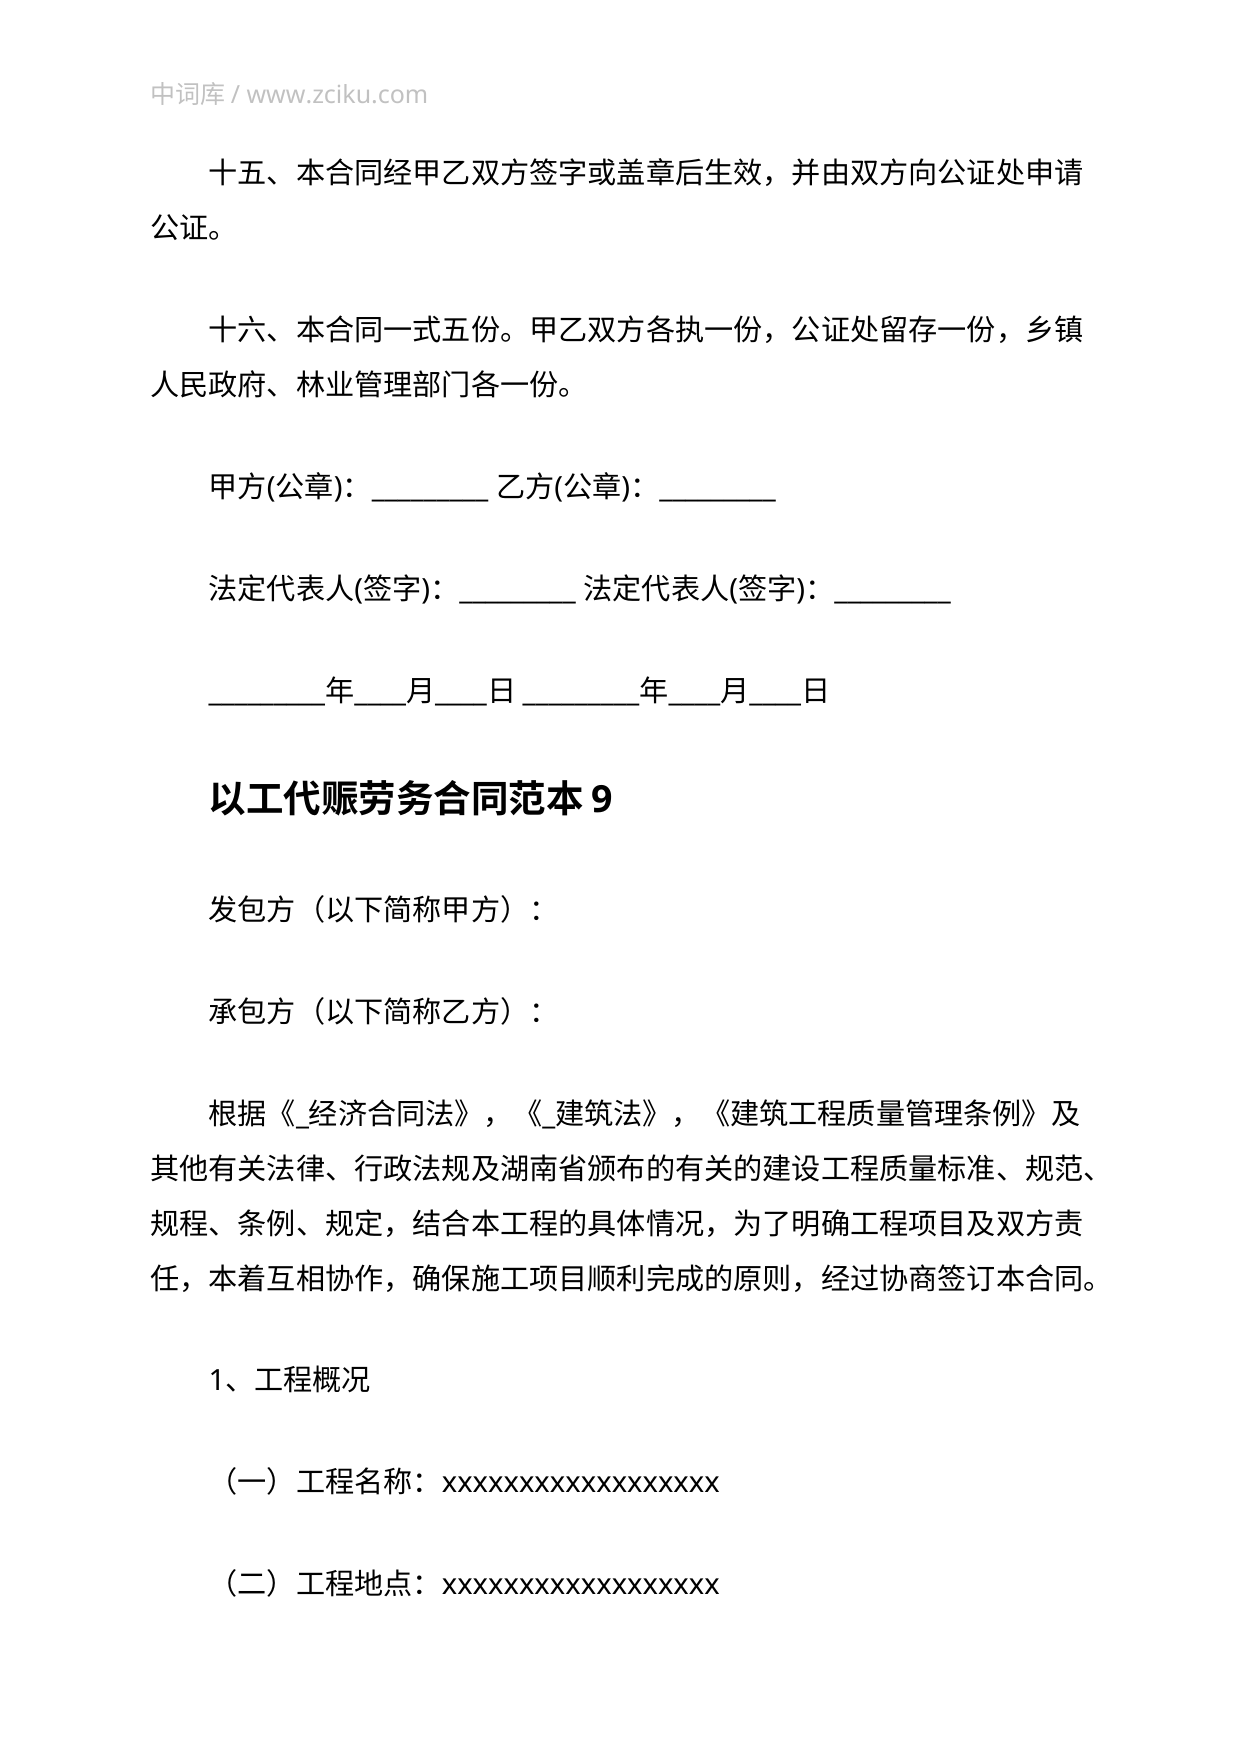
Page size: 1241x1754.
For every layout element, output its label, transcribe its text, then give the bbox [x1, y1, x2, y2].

text _________年____月____日 _________年____月____日 [150, 667, 1090, 710]
text 1、工程概况 [150, 1357, 1090, 1399]
text 根据《_经济合同法》，《_建筑法》，《建筑工程质量管理条例》及其他有关法律、行政法规及湖南省颁布的有关的建设工程质量标准、规范、规程、条例、规定，结合本工程的具体情况，为了明确工程项目及双方责任，本着互相协作，确保施工项目顺利完成的原则，经过协商签订本合同。 [150, 1090, 1090, 1297]
text 以工代赈劳务合同范本9 [150, 769, 1090, 824]
text 十五、本合同经甲乙双方签字或盖章后生效，并由双方向公证处申请公证。 [150, 150, 1090, 247]
text 十六、本合同一式五份。甲乙双方各执一份，公证处留存一份，乡镇人民政府、林业管理部门各一份。 [150, 307, 1090, 404]
text 承包方（以下简称乙方）： [150, 989, 1090, 1031]
text （一）工程名称：xxxxxxxxxxxxxxxxxx [150, 1459, 1090, 1501]
text （二）工程地点：xxxxxxxxxxxxxxxxxx [150, 1561, 1090, 1603]
text 法定代表人(签字)：_________ 法定代表人(签字)：_________ [150, 565, 1090, 608]
text 发包方（以下简称甲方）： [150, 887, 1090, 929]
text 甲方(公章)：_________ 乙方(公章)：_________ [150, 463, 1090, 506]
